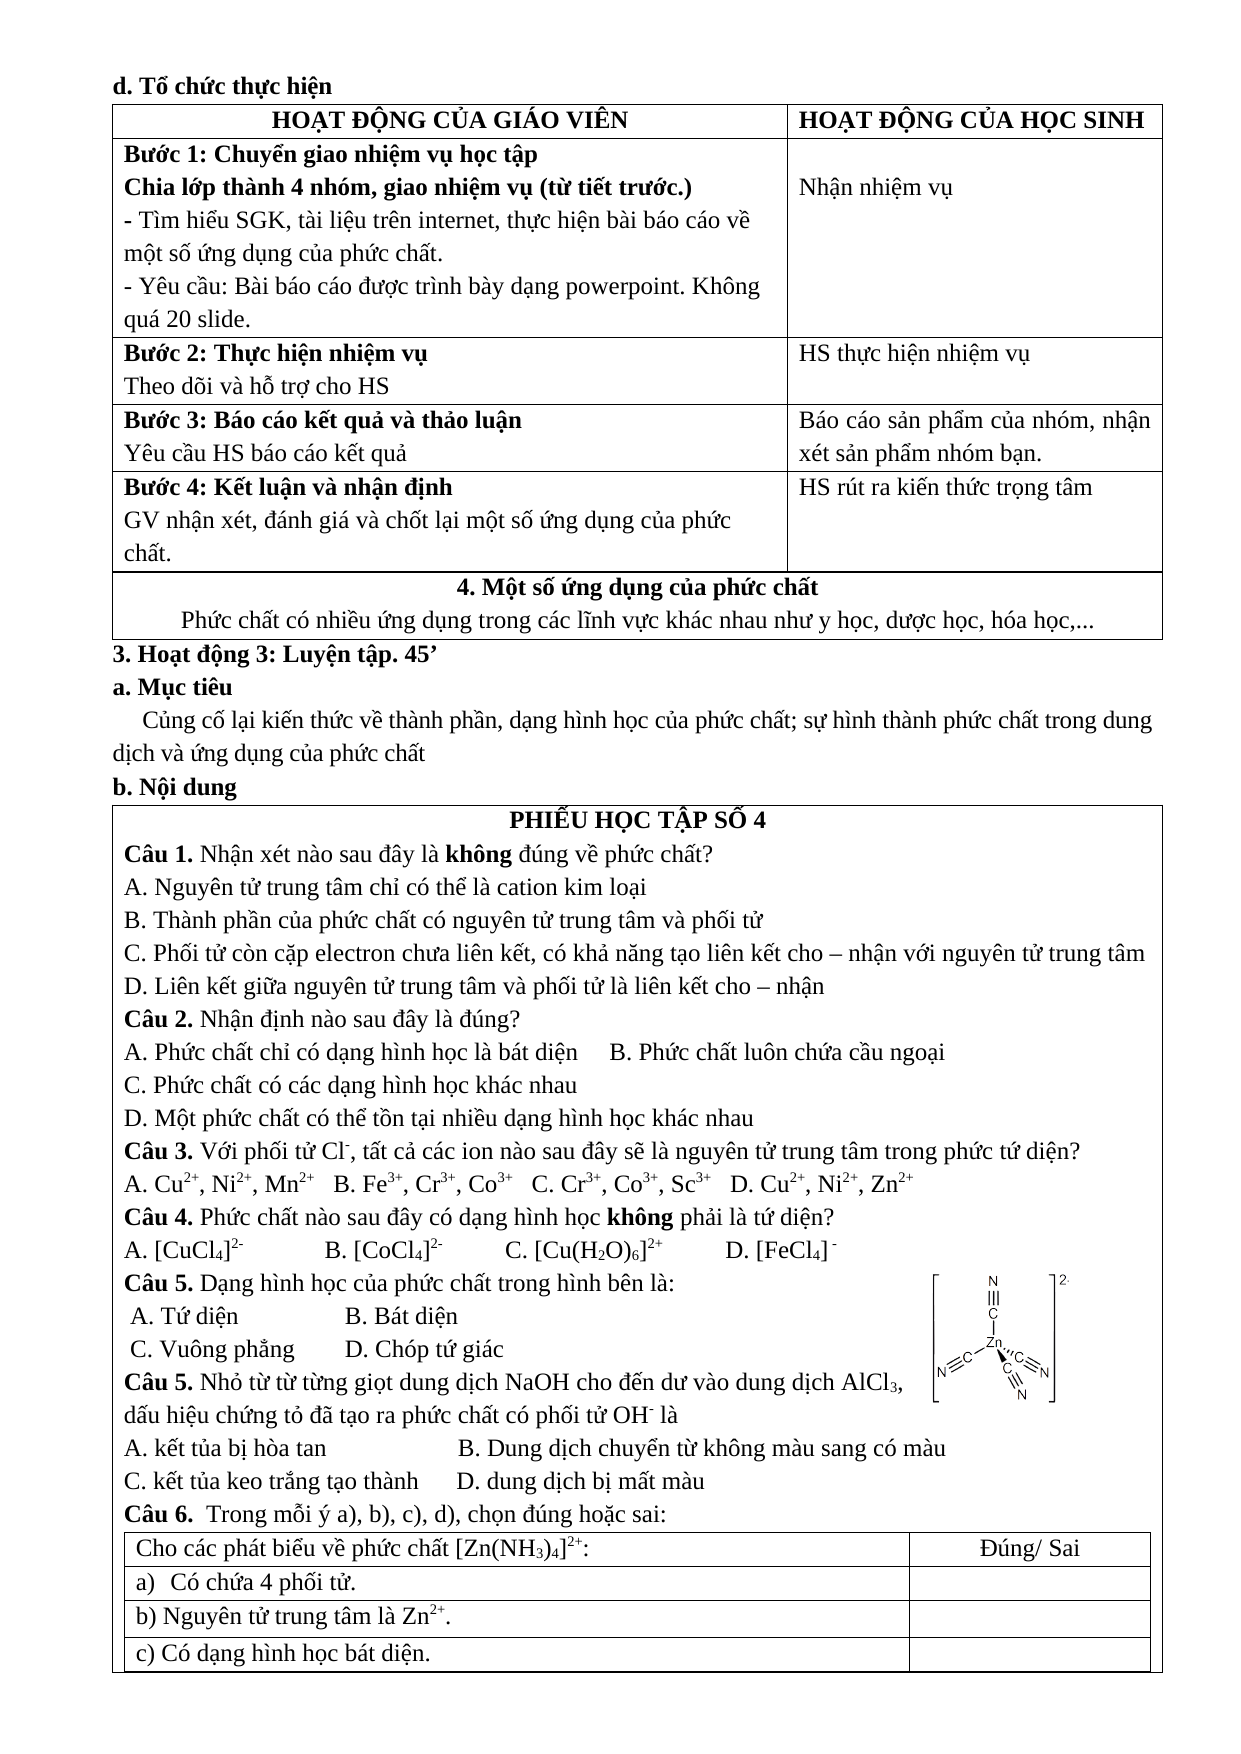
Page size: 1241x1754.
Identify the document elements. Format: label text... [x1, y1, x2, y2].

table_cell HS rút ra kiến thức trọng tâm [788, 472, 1162, 571]
table_cell HS thực hiện nhiệm vụ [788, 338, 1162, 404]
text d. Tổ chức thực hiện [112, 71, 1152, 99]
table_header HOẠT ĐỘNG CỦA GIÁO VIÊN [113, 105, 787, 138]
table_cell Bước 3: Báo cáo kết quả và thảo luận Yêu cầu HS báo cáo kết quả [113, 405, 787, 471]
table_cell Bước 1: Chuyển giao nhiệm vụ học tập Chia lớp thành 4 nhóm, giao nhiệm vụ (từ tiết trước.) - Tìm hiểu SGK, tài liệu trên internet, thực hiện bài báo cáo về một số ứng dụng của phức chất. - Yêu cầu: Bài báo cáo được trình bày dạng powerpoint. Không quá 20 slide. [113, 139, 787, 337]
text b. Nội dung [112, 772, 1152, 800]
text a. Mục tiêu [112, 672, 1152, 701]
text Củng cố lại kiến thức về thành phần, dạng hình học của phức chất; sự hình thành phức chất trong dung dịch và ứng dụng của phức chất [112, 706, 1152, 767]
table_header HOẠT ĐỘNG CỦA HỌC SINH [788, 105, 1162, 138]
table_cell Báo cáo sản phẩm của nhóm, nhận xét sản phẩm nhóm bạn. [788, 405, 1162, 471]
picture [928, 1268, 1069, 1403]
table_cell 4. Một số ứng dụng của phức chất Phức chất có nhiều ứng dụng trong các lĩnh vực khác nhau như y học, dược học, hóa học,... [113, 573, 1162, 638]
table_cell Nhận nhiệm vụ [788, 139, 1162, 337]
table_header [113, 806, 1162, 1672]
table_cell Bước 2: Thực hiện nhiệm vụ Theo dõi và hỗ trợ cho HS [113, 338, 787, 404]
text 3. Hoạt động 3: Luyện tập. 45’ [112, 640, 1152, 668]
table_cell Bước 4: Kết luận và nhận định GV nhận xét, đánh giá và chốt lại một số ứng dụng của phức chất. [113, 472, 787, 571]
